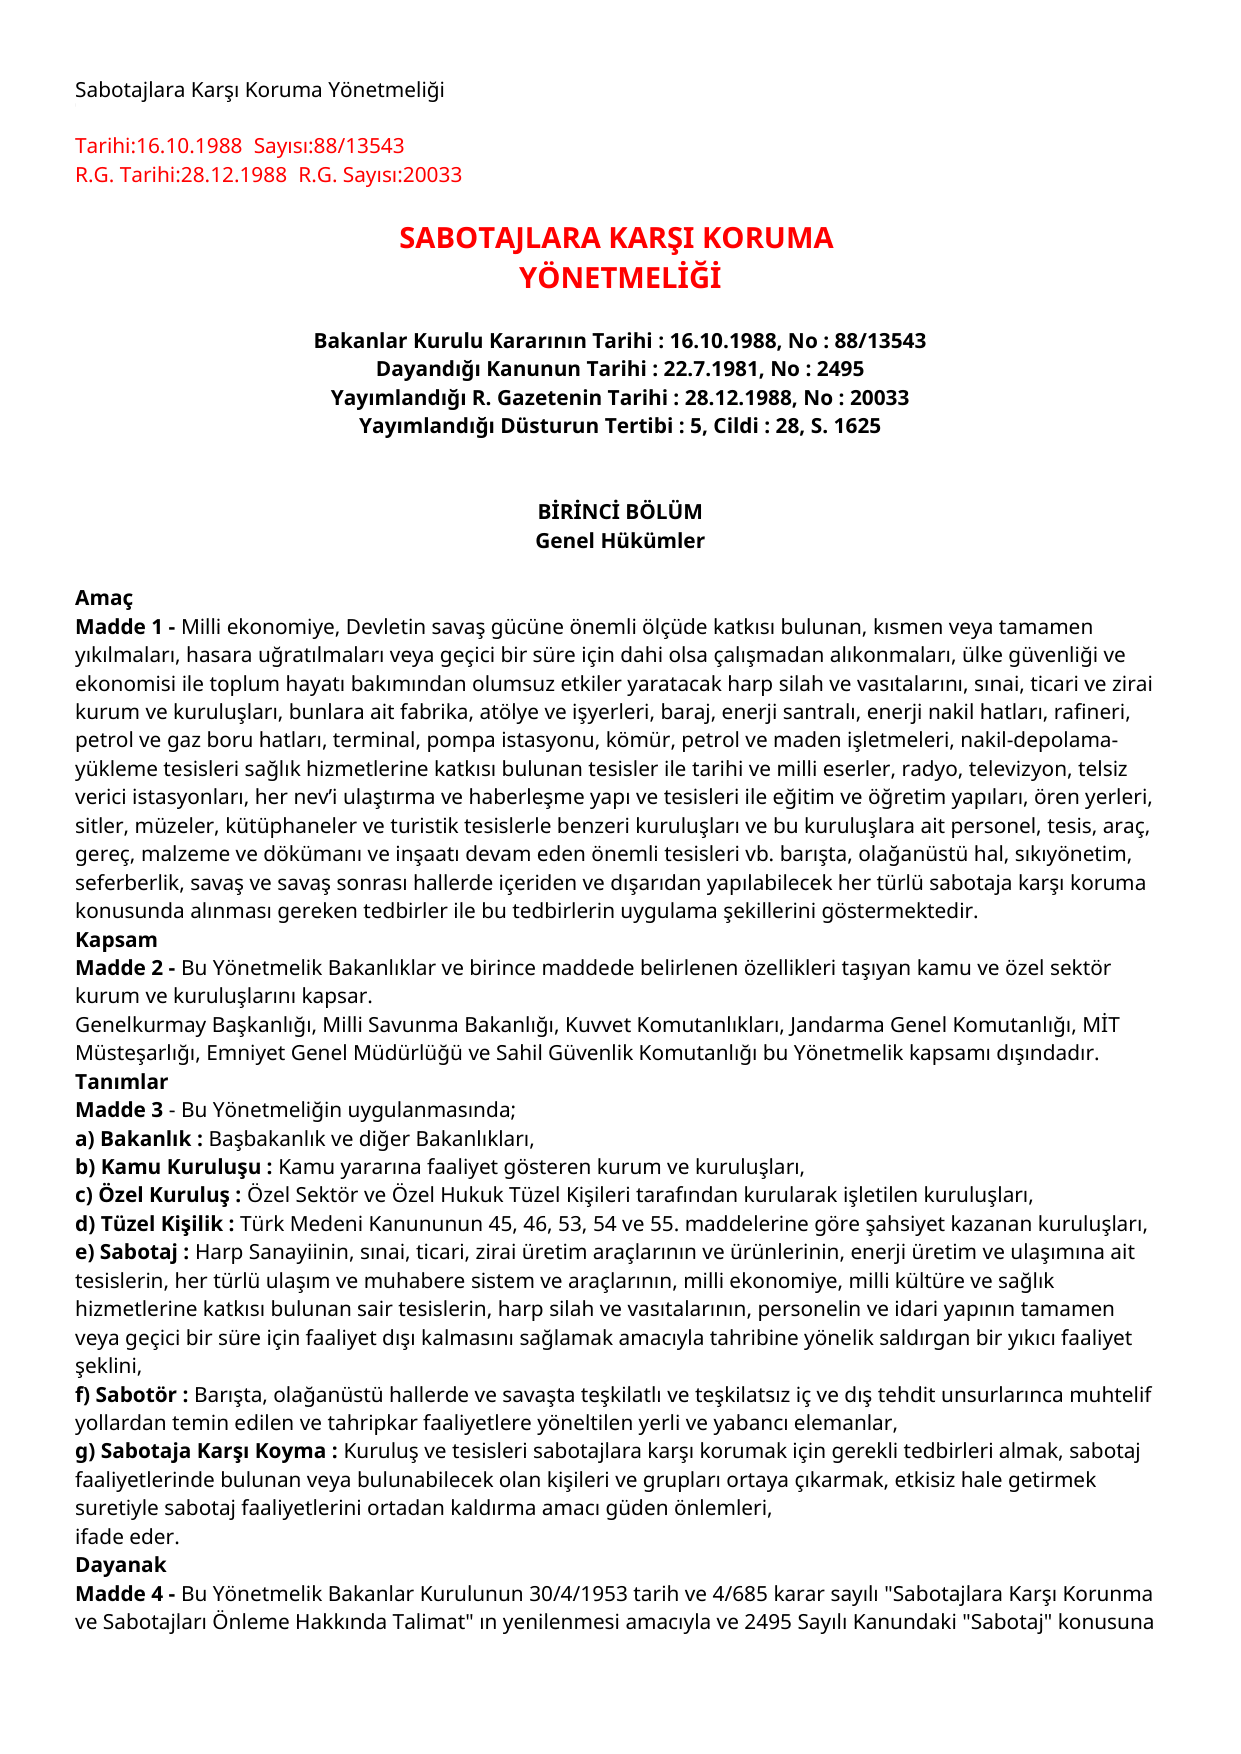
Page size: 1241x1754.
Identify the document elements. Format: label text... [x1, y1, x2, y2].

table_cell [75, 131, 1165, 1636]
table_header Sabotajlara Karşı Koruma Yönetmeliği [75, 75, 1165, 131]
